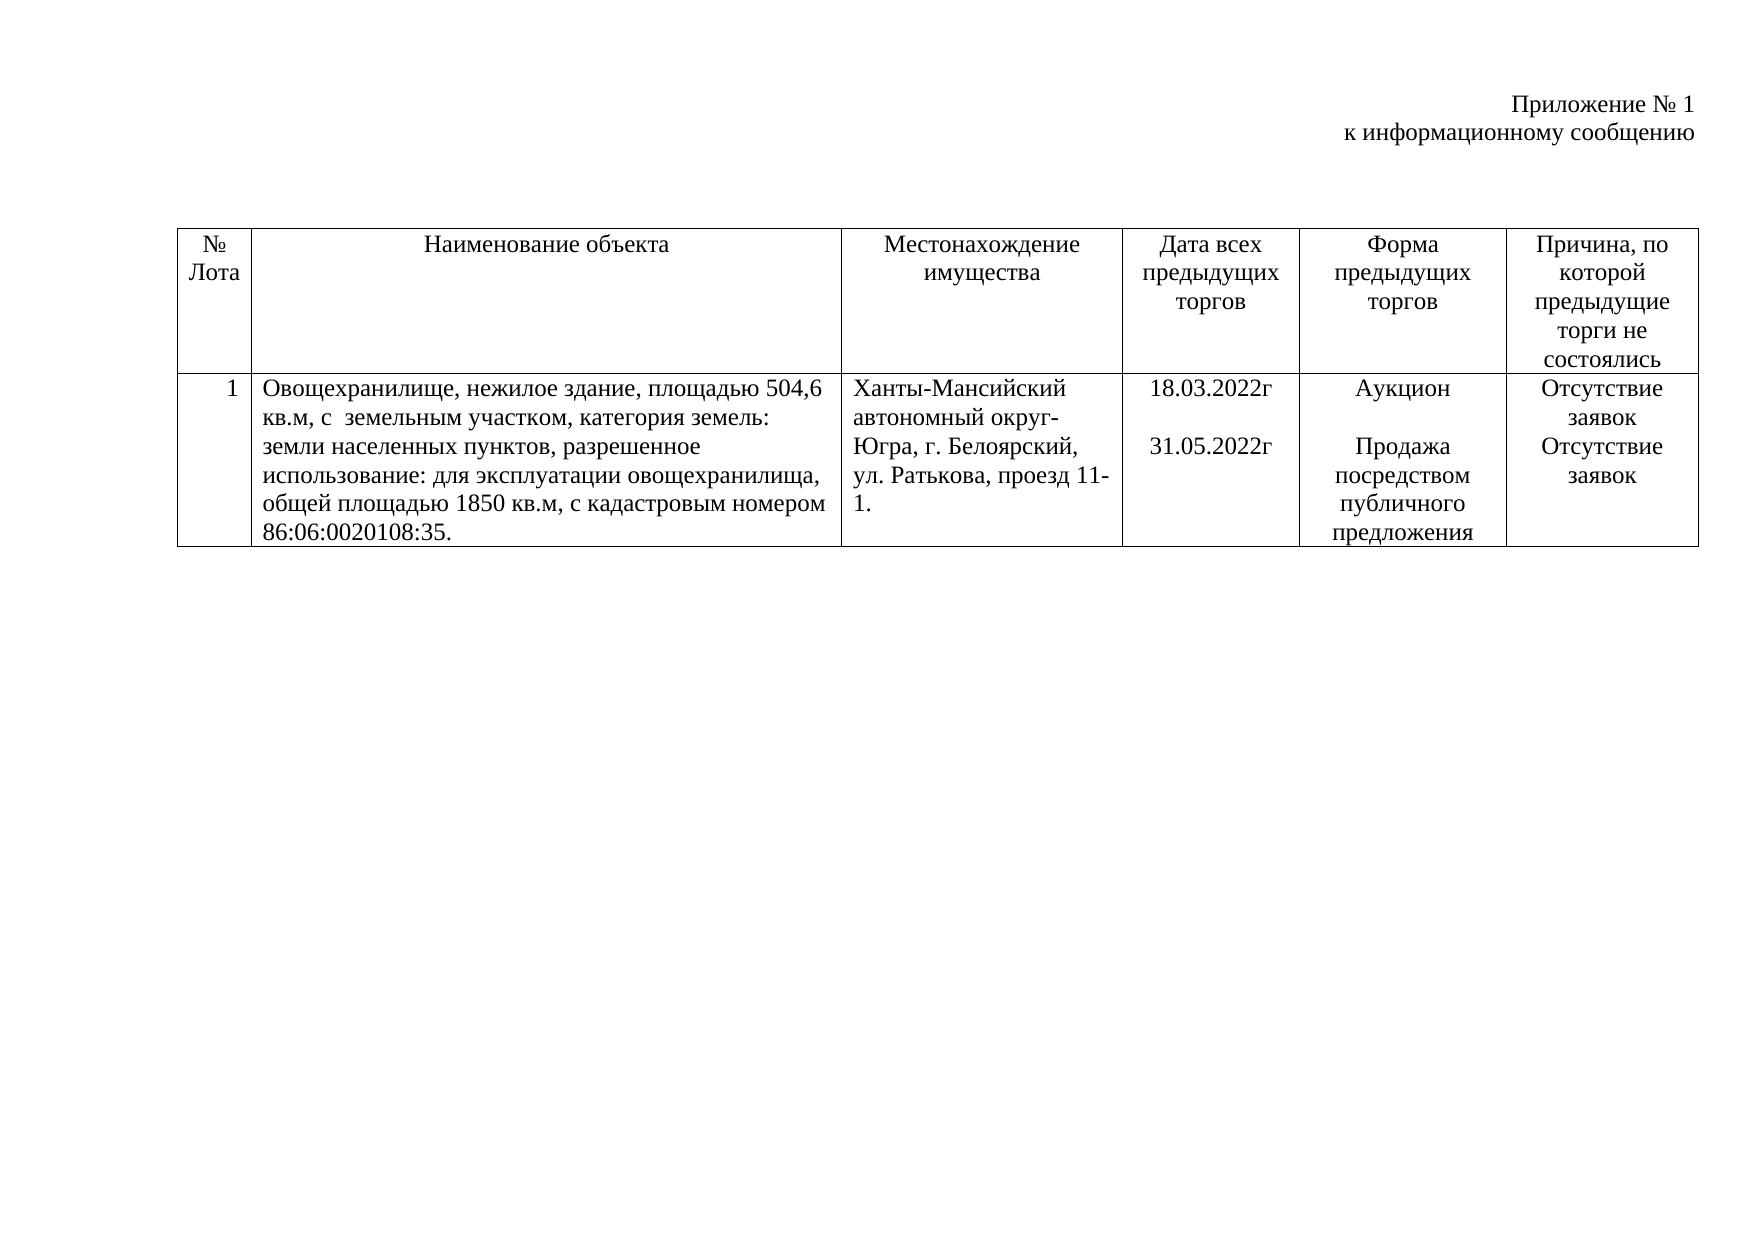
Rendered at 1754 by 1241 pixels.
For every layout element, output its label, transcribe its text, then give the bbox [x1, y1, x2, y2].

table_header Местонахождение имущества [842, 229, 1122, 372]
text к информационному сообщению [118, 117, 1695, 146]
table_cell Отсутствие заявок Отсутствие заявок [1507, 374, 1698, 546]
table_cell Овощехранилище, нежилое здание, площадью 504,6 кв.м, с земельным участком, категория земель: земли населенных пунктов, разрешенное использование: для эксплуатации овощехранилища, общей площадью 1850 кв.м, с кадастровым номером 86:06:0020108:35. [252, 374, 841, 546]
table_header Дата всех предыдущих торгов [1123, 229, 1299, 372]
table_cell 3 [178, 374, 251, 546]
table_header Наименование объекта [252, 229, 841, 372]
table_header № Лота [178, 229, 251, 372]
text Приложение № 1 [118, 89, 1695, 117]
table_cell 18.03.2022г 31.05.2022г [1123, 374, 1299, 546]
table_cell Аукцион Продажа посредством публичного предложения [1300, 374, 1506, 546]
table_header Причина, по которой предыдущие торги не состоялись [1507, 229, 1698, 372]
table_cell Ханты-Мансийский автономный округ-Югра, г. Белоярский, ул. Ратькова, проезд 11-1. [842, 374, 1122, 546]
table_header Форма предыдущих торгов [1300, 229, 1506, 372]
